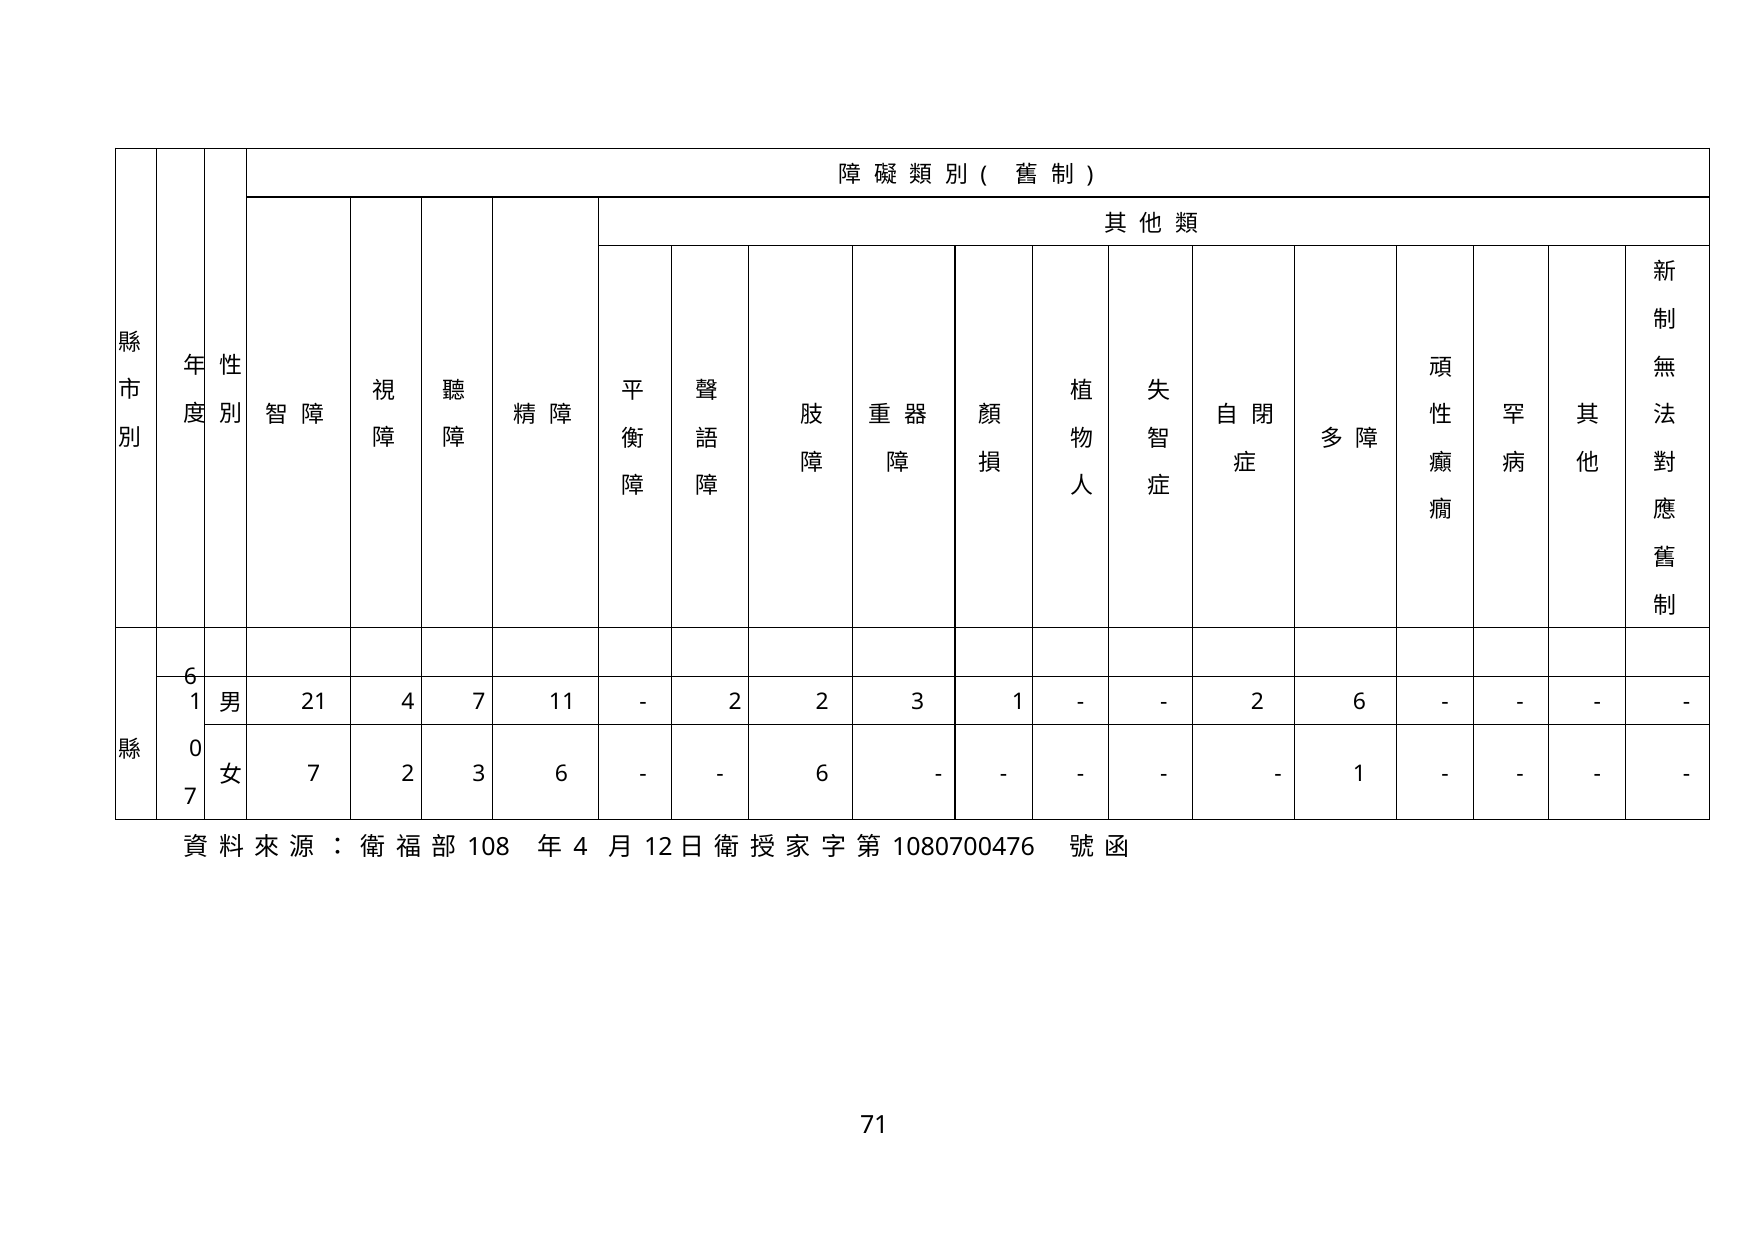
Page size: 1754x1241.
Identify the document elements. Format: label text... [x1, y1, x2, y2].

table_cell 6 [1295, 677, 1396, 724]
table_cell - [1033, 725, 1108, 819]
table_cell - [599, 628, 671, 676]
table_cell - [1626, 628, 1709, 676]
table_cell - [672, 725, 748, 819]
table_header 縣市別 [116, 149, 156, 627]
table_cell 肢障 [749, 246, 852, 627]
table_cell 聲語障 [672, 246, 748, 627]
table_cell 重器障 [853, 246, 954, 627]
table_cell - [672, 628, 748, 676]
table_cell 4 [351, 677, 421, 724]
table_cell - [1626, 725, 1709, 819]
table_cell 2 [351, 725, 421, 819]
table_cell 1 [956, 677, 1032, 724]
table_cell - [1549, 628, 1625, 676]
table_cell 7 [493, 628, 598, 676]
table_cell - [956, 628, 1032, 676]
table_cell 2 [672, 677, 748, 724]
table_cell 2 [1193, 677, 1294, 724]
table_cell - [599, 725, 671, 819]
table_cell 7 [247, 725, 350, 819]
table_cell 107 [157, 677, 204, 819]
table_cell 顏損 [956, 246, 1032, 627]
table_cell 1 [1295, 628, 1396, 676]
table_cell 6 [493, 725, 598, 819]
table_cell 聽障 [422, 198, 492, 627]
table_cell - [1109, 677, 1192, 724]
table_cell 女 [205, 628, 246, 676]
table_cell - [1474, 725, 1548, 819]
table_cell - [599, 677, 671, 724]
table_header 性別 [205, 149, 246, 627]
table_cell 精障 [493, 198, 598, 627]
table_cell 8 [247, 628, 350, 676]
table_cell - [1193, 725, 1294, 819]
table_cell 男 [205, 677, 246, 724]
table_cell 平衡障 [599, 246, 671, 627]
table_cell - [1474, 677, 1548, 724]
table_cell - [1397, 677, 1473, 724]
table_cell 失智症 [1109, 246, 1192, 627]
table_cell 2 [749, 677, 852, 724]
table_cell - [1109, 725, 1192, 819]
table_cell - [853, 725, 954, 819]
table_cell - [1549, 725, 1625, 819]
table_cell 21 [247, 677, 350, 724]
table_header 年度 [157, 149, 204, 627]
table_cell - [1397, 725, 1473, 819]
table_cell - [1626, 677, 1709, 724]
table_cell 自閉症 [1193, 246, 1294, 627]
table_cell - [1549, 677, 1625, 724]
table_cell 其他 [1549, 246, 1625, 627]
table_cell 6 [749, 725, 852, 819]
table_cell 2 [351, 628, 421, 676]
table_cell 多障 [1295, 246, 1396, 627]
table_cell 視障 [351, 198, 421, 627]
table_cell 3 [422, 628, 492, 676]
table_cell - [853, 628, 954, 676]
table_cell - [1193, 628, 1294, 676]
table_cell - [1397, 628, 1473, 676]
table_cell 植物人 [1033, 246, 1108, 627]
table_cell - [956, 725, 1032, 819]
table_cell 罕病 [1474, 246, 1548, 627]
table_cell 3 [853, 677, 954, 724]
table_cell 新制無法對應舊制 [1626, 246, 1709, 627]
table_cell 7 [422, 677, 492, 724]
table_cell 智障 [247, 198, 350, 627]
table_cell 頑性 癲癇 [1397, 246, 1473, 627]
table_cell 7 [749, 628, 852, 676]
text 資料來源：衛福部108年4月12日衛授家字第1080700476號函 [183, 820, 1565, 868]
table_cell - [1474, 628, 1548, 676]
table_cell 其他類 [599, 198, 1709, 245]
table_cell - [1033, 628, 1108, 676]
table_cell 1 [1295, 725, 1396, 819]
table_cell 11 [493, 677, 598, 724]
table_cell - [1033, 677, 1108, 724]
table_cell 3 [422, 725, 492, 819]
table_header 障礙類別(舊制) [247, 149, 1709, 196]
table_cell 女 [205, 725, 246, 819]
table_cell - [1109, 628, 1192, 676]
